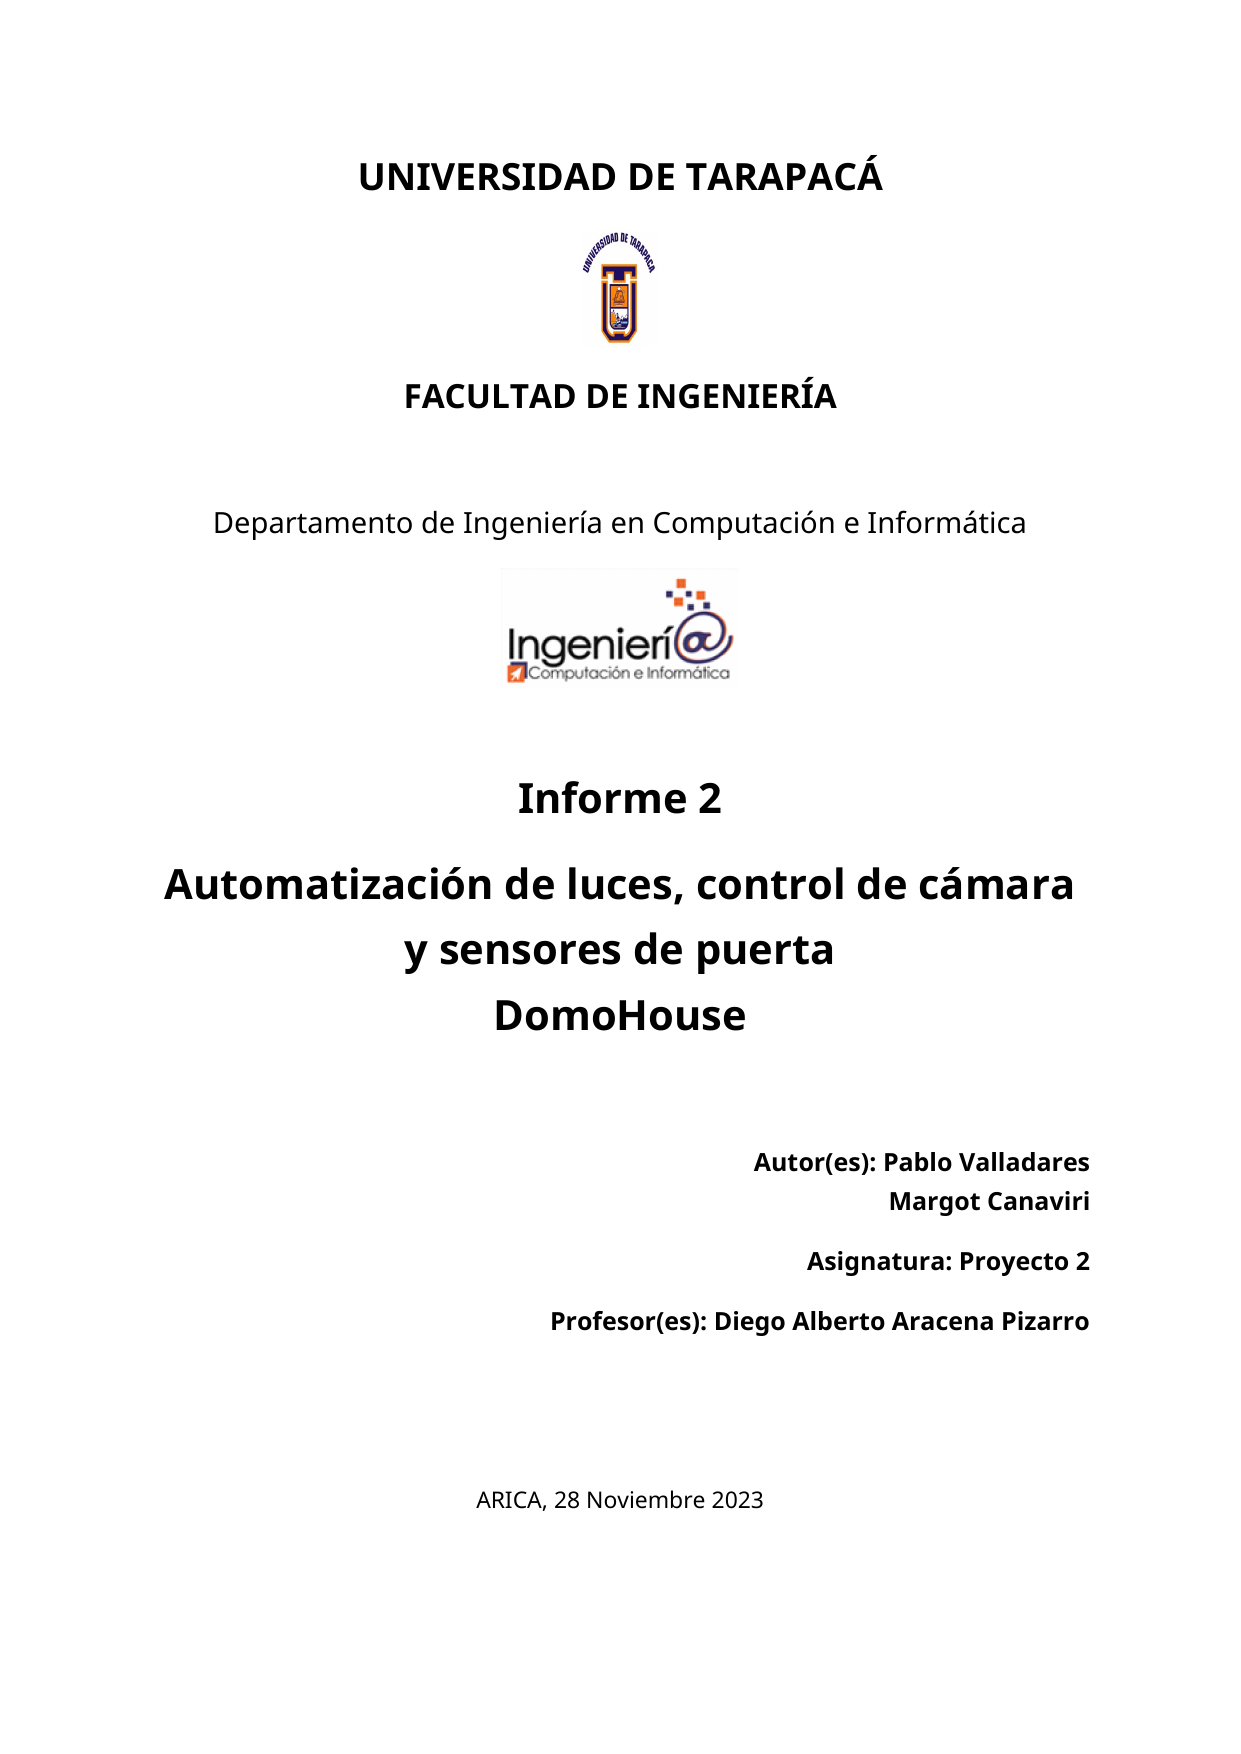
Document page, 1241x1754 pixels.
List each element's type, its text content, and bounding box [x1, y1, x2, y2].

text Departamento de Ingeniería en Computación e Informática [150, 502, 1090, 542]
text Automatización de luces, control de cámara y sensores de puerta DomoHouse [150, 855, 1090, 1042]
text Asignatura: Proyecto 2 [150, 1244, 1090, 1278]
text UNIVERSIDAD DE TARAPACÁ [150, 150, 1090, 201]
text Profesor(es): Diego Alberto Aracena Pizarro [150, 1304, 1090, 1338]
text Informe 2 [150, 769, 1090, 826]
text ARICA, 28 Noviembre 2023 [150, 1484, 1090, 1515]
picture [580, 229, 661, 347]
picture [501, 568, 739, 688]
text Autor(es): Pablo Valladares Margot Canaviri [150, 1144, 1090, 1218]
text FACULTAD DE INGENIERÍA [150, 372, 1090, 418]
